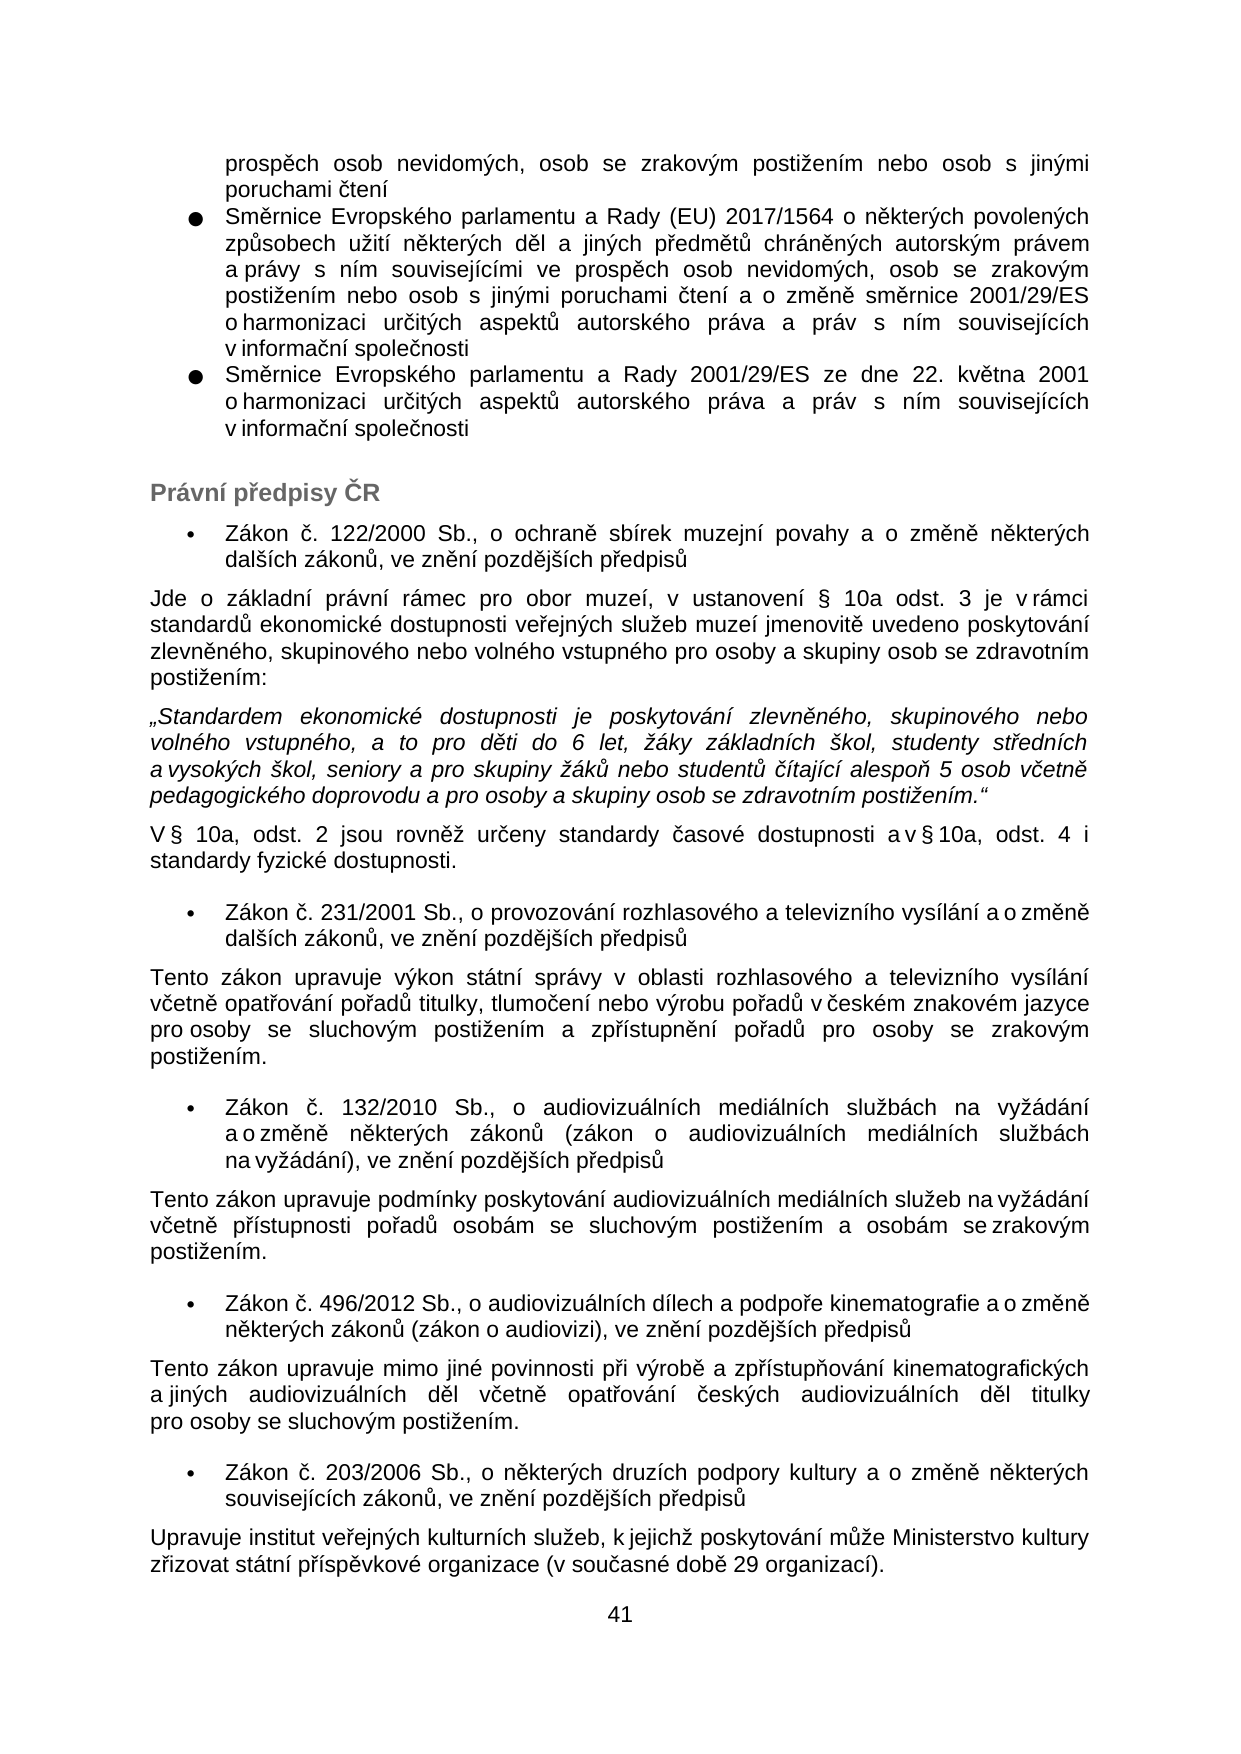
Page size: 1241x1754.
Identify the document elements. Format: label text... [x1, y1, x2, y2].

text Tento zákon upravuje podmínky poskytování audiovizuálních mediálních služeb na vyžádání včetně přístupnosti pořadů osobám se sluchovým postižením a osobám se zrakovým postižením. [150, 1186, 1090, 1265]
text Tento zákon upravuje výkon státní správy v oblasti rozhlasového a televizního vysílání včetně opatřování pořadů titulky, tlumočení nebo výrobu pořadů v českém znakovém jazyce pro osoby se sluchovým postižením a zpřístupnění pořadů pro osoby se zrakovým postižením. [150, 964, 1090, 1069]
subtitle Právní předpisy ČR [150, 478, 1090, 507]
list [187, 150, 1090, 203]
text Tento zákon upravuje mimo jiné povinnosti při výrobě a zpřístupňování kinematografických a jiných audiovizuálních děl včetně opatřování českých audiovizuálních děl titulky pro osoby se sluchovým postižením. [150, 1355, 1090, 1434]
list Zákon č. 203/2006 Sb., o některých druzích podpory kultury a o změně některých souvisejících zákonů, ve znění pozdějších předpisů [187, 1459, 1090, 1512]
text V § 10a, odst. 2 jsou rovněž určeny standardy časové dostupnosti a v § 10a, odst. 4 i standardy fyzické dostupnosti. [150, 821, 1090, 873]
list Zákon č. 122/2000 Sb., o ochraně sbírek muzejní povahy a o změně některých dalších zákonů, ve znění pozdějších předpisů [187, 520, 1090, 572]
list Zákon č. 231/2001 Sb., o provozování rozhlasového a televizního vysílání a o změně dalších zákonů, ve znění pozdějších předpisů [187, 898, 1090, 951]
text Jde o základní právní rámec pro obor muzeí, v ustanovení § 10a odst. 3 je v rámci standardů ekonomické dostupnosti veřejných služeb muzeí jmenovitě uvedeno poskytování zlevněného, skupinového nebo volného vstupného pro osoby a skupiny osob se zdravotním postižením: [150, 585, 1090, 690]
list Směrnice Evropského parlamentu a Rady 2001/29/ES ze dne 22. května 2001 o harmonizaci určitých aspektů autorského práva a práv s ním souvisejících v informační společnosti [187, 361, 1090, 441]
list Zákon č. 132/2010 Sb., o audiovizuálních mediálních službách na vyžádání a o změně některých zákonů (zákon o audiovizuálních mediálních službách na vyžádání), ve znění pozdějších předpisů [187, 1094, 1090, 1173]
text Upravuje institut veřejných kulturních služeb, k jejichž poskytování může Ministerstvo kultury zřizovat státní příspěvkové organizace (v současné době 29 organizací). [150, 1524, 1090, 1577]
list Směrnice Evropského parlamentu a Rady (EU) 2017/1564 o některých povolených způsobech užití některých děl a jiných předmětů chráněných autorským právem a právy s ním souvisejícími ve prospěch osob nevidomých, osob se zrakovým postižením nebo osob s jinými poruchami čtení a o změně směrnice 2001/29/ES o harmonizaci určitých aspektů autorského práva a práv s ním souvisejících v informační společnosti [187, 203, 1090, 361]
list Zákon č. 496/2012 Sb., o audiovizuálních dílech a podpoře kinematografie a o změně některých zákonů (zákon o audiovizi), ve znění pozdějších předpisů [187, 1290, 1090, 1342]
text „Standardem ekonomické dostupnosti je poskytování zlevněného, skupinového nebo volného vstupného, a to pro děti do 6 let, žáky základních škol, studenty středních a vysokých škol, seniory a pro skupiny žáků nebo studentů čítající alespoň 5 osob včetně pedagogického doprovodu a pro osoby a skupiny osob se zdravotním postižením.“ [150, 703, 1090, 808]
